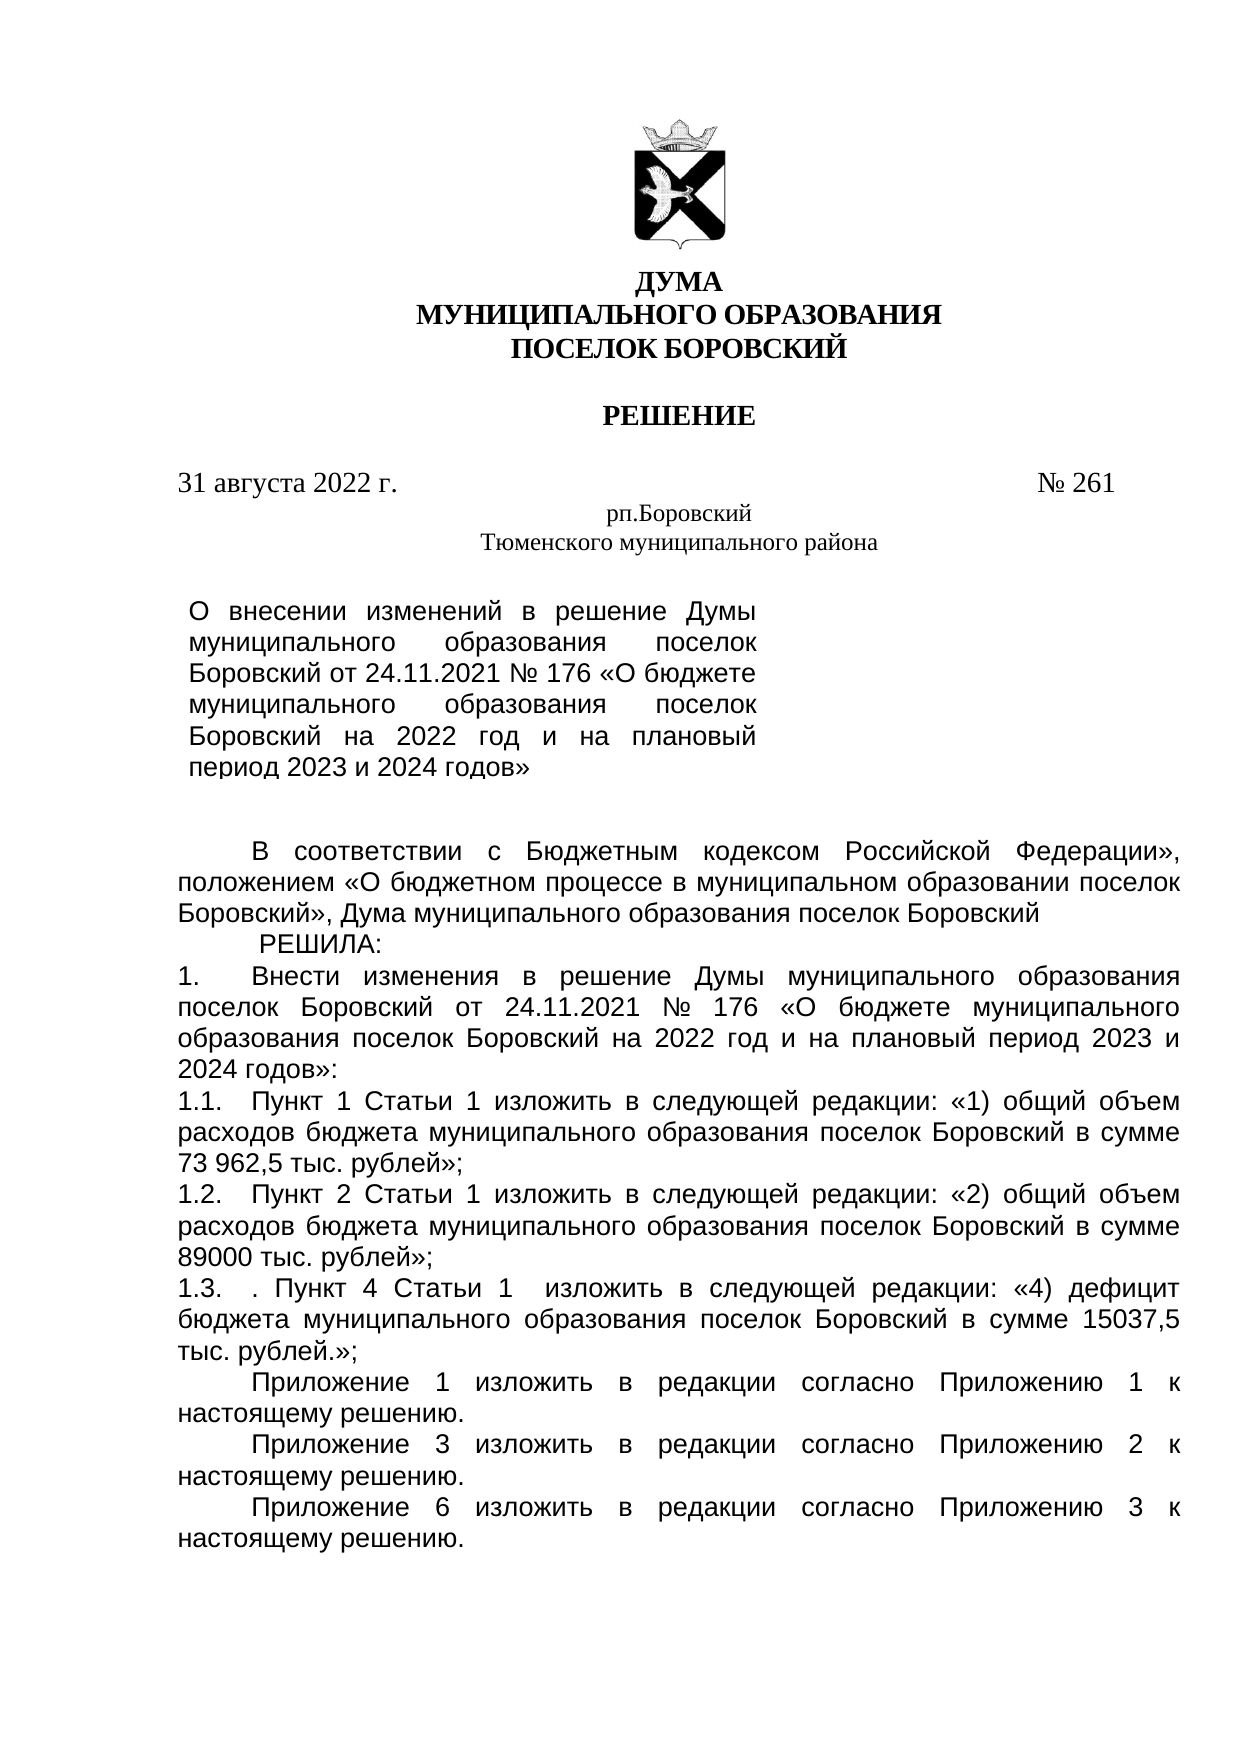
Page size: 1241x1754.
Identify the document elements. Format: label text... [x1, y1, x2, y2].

text Тюменского муниципального района [177, 527, 1181, 556]
picture [632, 118, 727, 250]
list . Пункт 4 Статьи 1 изложить в следующей редакции: «4) дефицит бюджета муниципального образования поселок Боровский в сумме 15037,5 тыс. рублей.»; [177, 1272, 1181, 1366]
list Пункт 1 Статьи 1 изложить в следующей редакции: «1) общий объем расходов бюджета муниципального образования поселок Боровский в сумме 73 962,5 тыс. рублей»; [177, 1085, 1181, 1178]
list Внести изменения в решение Думы муниципального образования поселок Боровский от 24.11.2021 № 176 «О бюджете муниципального образования поселок Боровский на 2022 год и на плановый период 2023 и 2024 годов»: [177, 960, 1181, 1085]
text ДУМА [177, 264, 1181, 297]
list Приложение 3 изложить в редакции согласно Приложению 2 к настоящему решению. [177, 1428, 1181, 1491]
text ПОСЕЛОК БОРОВСКИЙ [177, 331, 1181, 364]
text МУНИЦИПАЛЬНОГО ОБРАЗОВАНИЯ [177, 297, 1181, 331]
subtitle Приложение 1 изложить в редакции согласно Приложению 1 к настоящему решению. [177, 1366, 1181, 1428]
text 31 августа 2022 г. № 261 [177, 465, 1181, 498]
text РЕШИЛА: [177, 928, 1181, 960]
list Пункт 2 Статьи 1 изложить в следующей редакции: «2) общий объем расходов бюджета муниципального образования поселок Боровский в сумме 89000 тыс. рублей»; [177, 1178, 1181, 1272]
text рп.Боровский [177, 498, 1181, 527]
list Приложение 6 изложить в редакции согласно Приложению 3 к настоящему решению. [177, 1491, 1181, 1553]
text В соответствии с Бюджетным кодексом Российской Федерации», положением «О бюджетном процессе в муниципальном образовании поселок Боровский», Дума муниципального образования поселок Боровский [177, 835, 1181, 928]
text РЕШЕНИЕ [177, 398, 1181, 431]
